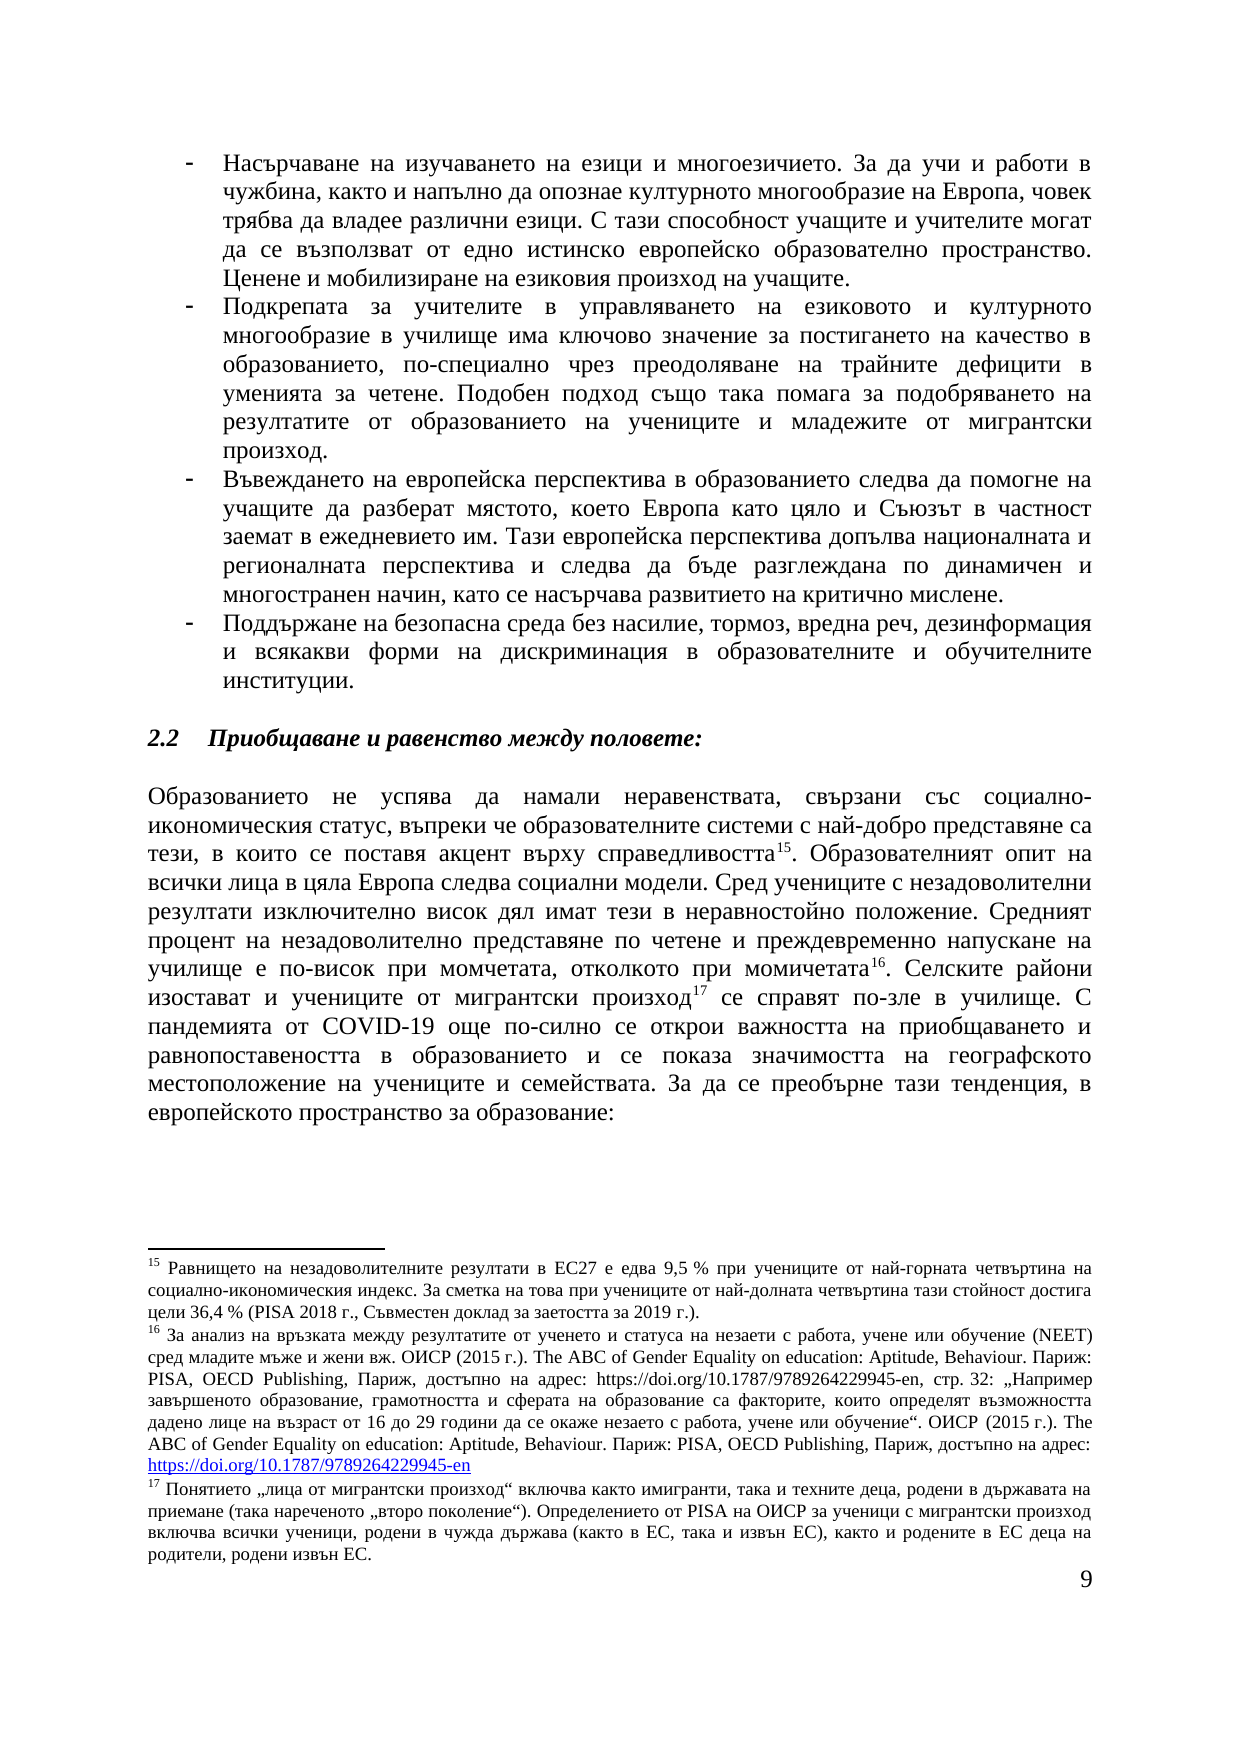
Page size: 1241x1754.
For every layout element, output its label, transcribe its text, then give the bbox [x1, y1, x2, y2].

list Въвеждането на европейска перспектива в образованието следва да помогне на учащите да разберат мястото, което Европа като цяло и Съюзът в частност заемат в ежедневието им. Тази европейска перспектива допълва националната и регионалната перспектива и следва да бъде разглеждана по динамичен и многостранен начин, като се насърчава развитието на критично мислене. [185, 464, 1093, 608]
list Подкрепата за учителите в управляването на езиковото и културното многообразие в училище има ключово значение за постигането на качество в образованието, по-специално чрез преодоляване на трайните дефицити в уменията за четене. Подобен подход също така помага за подобряването на резултатите от образованието на учениците и младежите от мигрантски произход. [185, 291, 1093, 464]
list Поддържане на безопасна среда без насилие, тормоз, вредна реч, дезинформация и всякакви форми на дискриминация в образователните и обучителните институции. [185, 608, 1093, 694]
subtitle Приобщаване и равенство между половете: [148, 723, 1093, 752]
text Образованието не успява да намали неравенствата, свързани със социално-икономическия статус, въпреки че образователните системи с най-добро представяне са тези, в които се поставя акцент върху справедливостта. Образователният опит на всички лица в цяла Европа следва социални модели. Сред учениците с незадоволителни резултати изключително висок дял имат тези в неравностойно положение. Средният процент на незадоволително представяне по четене и преждевременно напускане на училище е по-висок при момчетата, отколкото при момичетата. Селските райони изостават и учениците от мигрантски произход се справят по-зле в училище. С пандемията от COVID-19 още по-силно се открои важността на приобщаването и равнопоставеността в образованието и се показа значимостта на географското местоположение на учениците и семействата. За да се преобърне тази тенденция, в европейското пространство за образование: [148, 781, 1093, 1126]
list Насърчаване на изучаването на езици и многоезичието. За да учи и работи в чужбина, както и напълно да опознае културното многообразие на Европа, човек трябва да владее различни езици. С тази способност учащите и учителите могат да се възползват от едно истинско европейско образователно пространство. Ценене и мобилизиране на езиковия произход на учащите. [185, 148, 1093, 291]
